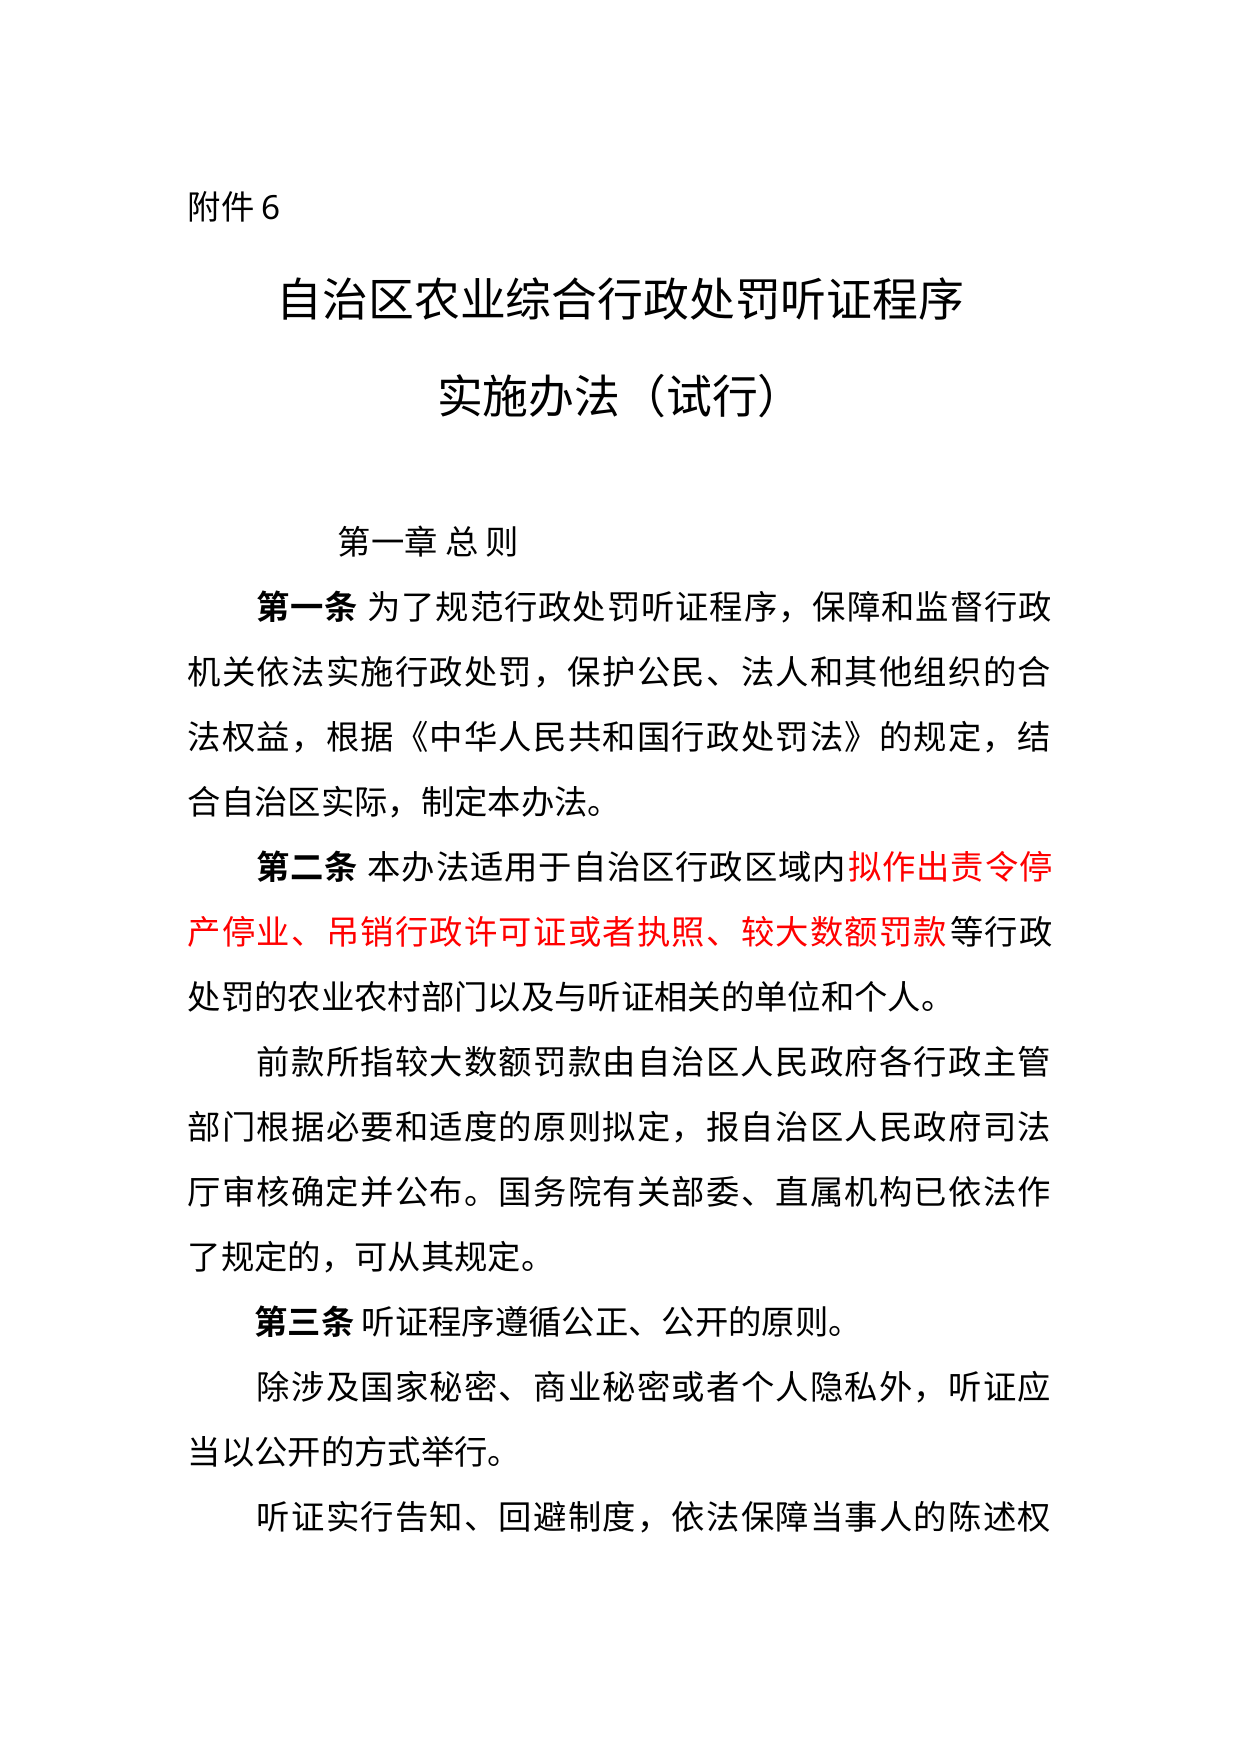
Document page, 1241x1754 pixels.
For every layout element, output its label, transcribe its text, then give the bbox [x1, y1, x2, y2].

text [187, 508, 1053, 1548]
subtitle 附件6 [187, 172, 1053, 237]
text 自治区农业综合行政处罚听证程序 [187, 248, 1053, 345]
text 实施办法（试行） [187, 345, 1053, 443]
